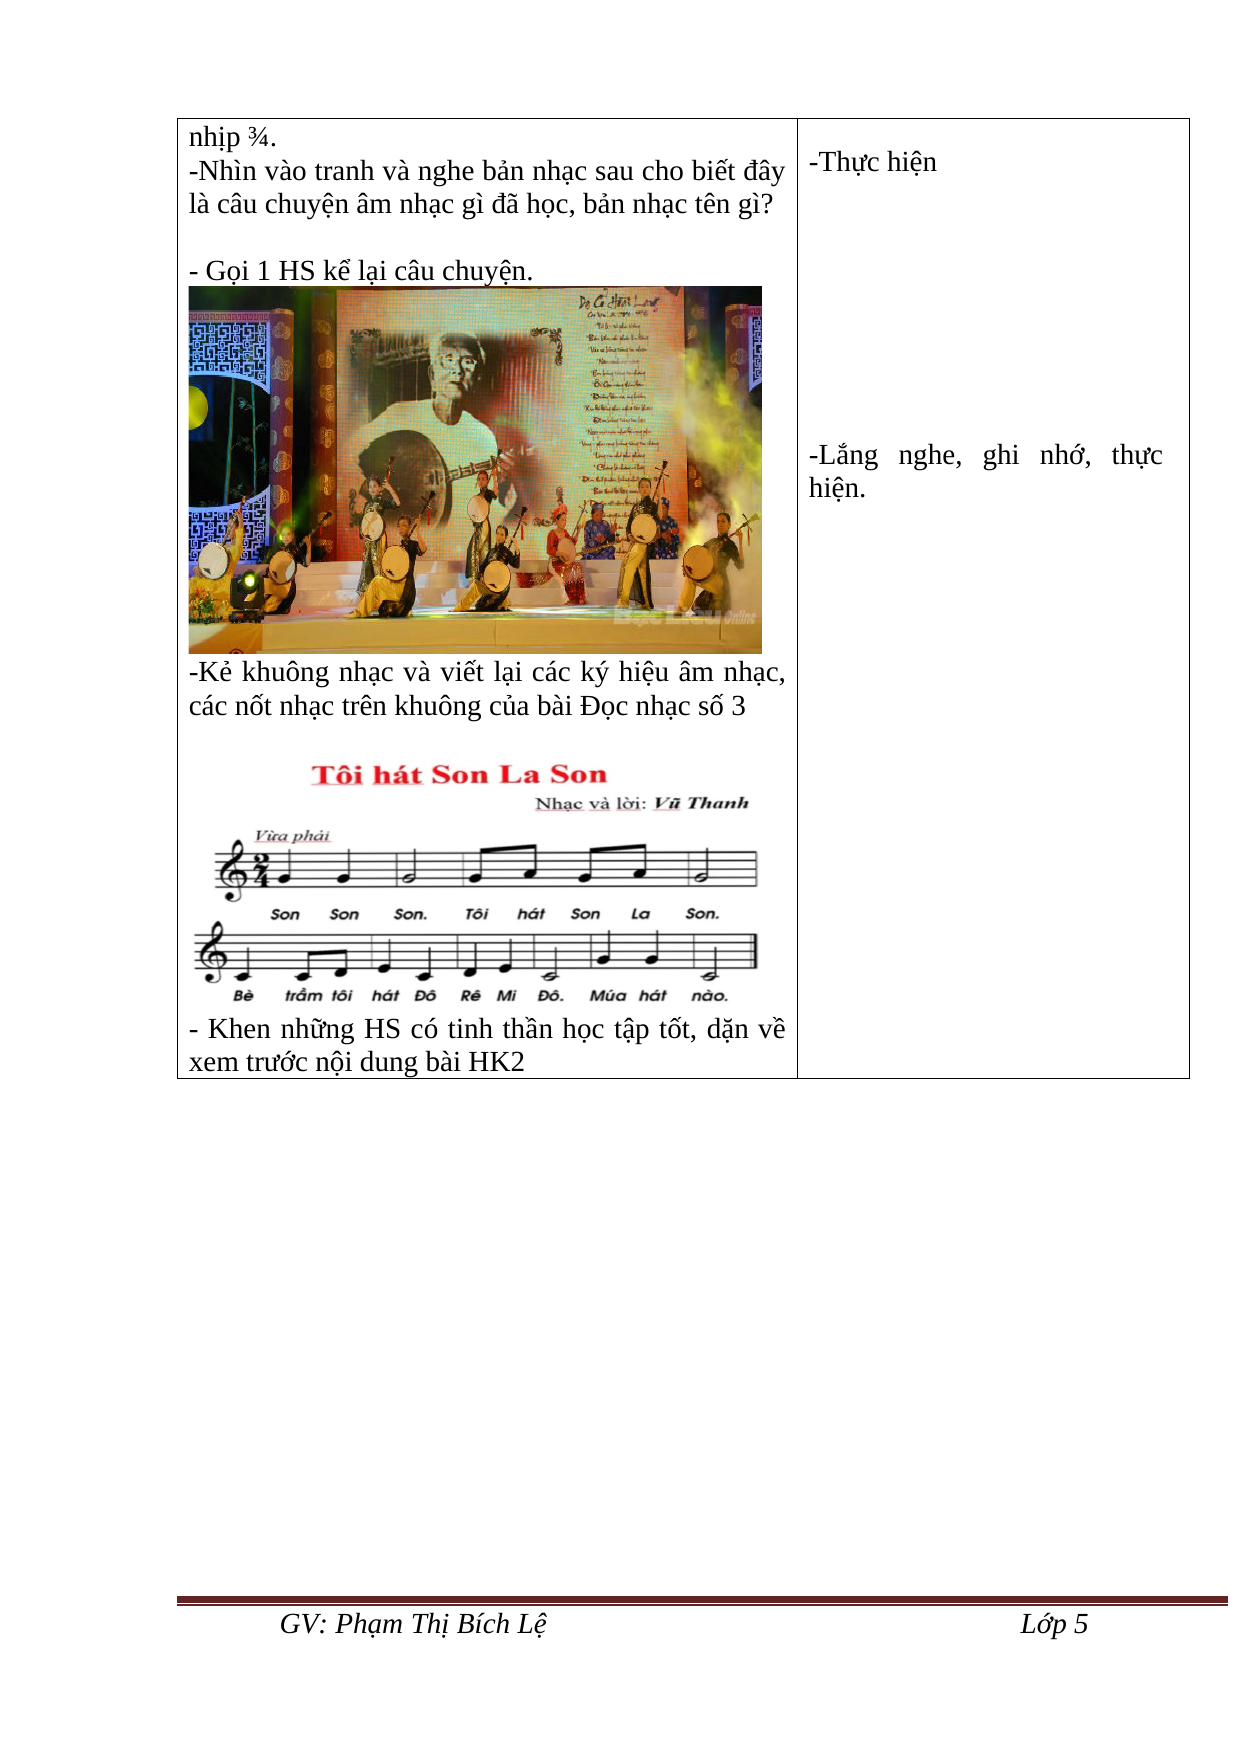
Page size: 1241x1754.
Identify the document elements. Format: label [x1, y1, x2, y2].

picture [188, 760, 769, 1011]
picture [188, 286, 762, 654]
table_cell [798, 119, 1189, 1078]
table_cell [178, 119, 797, 1078]
